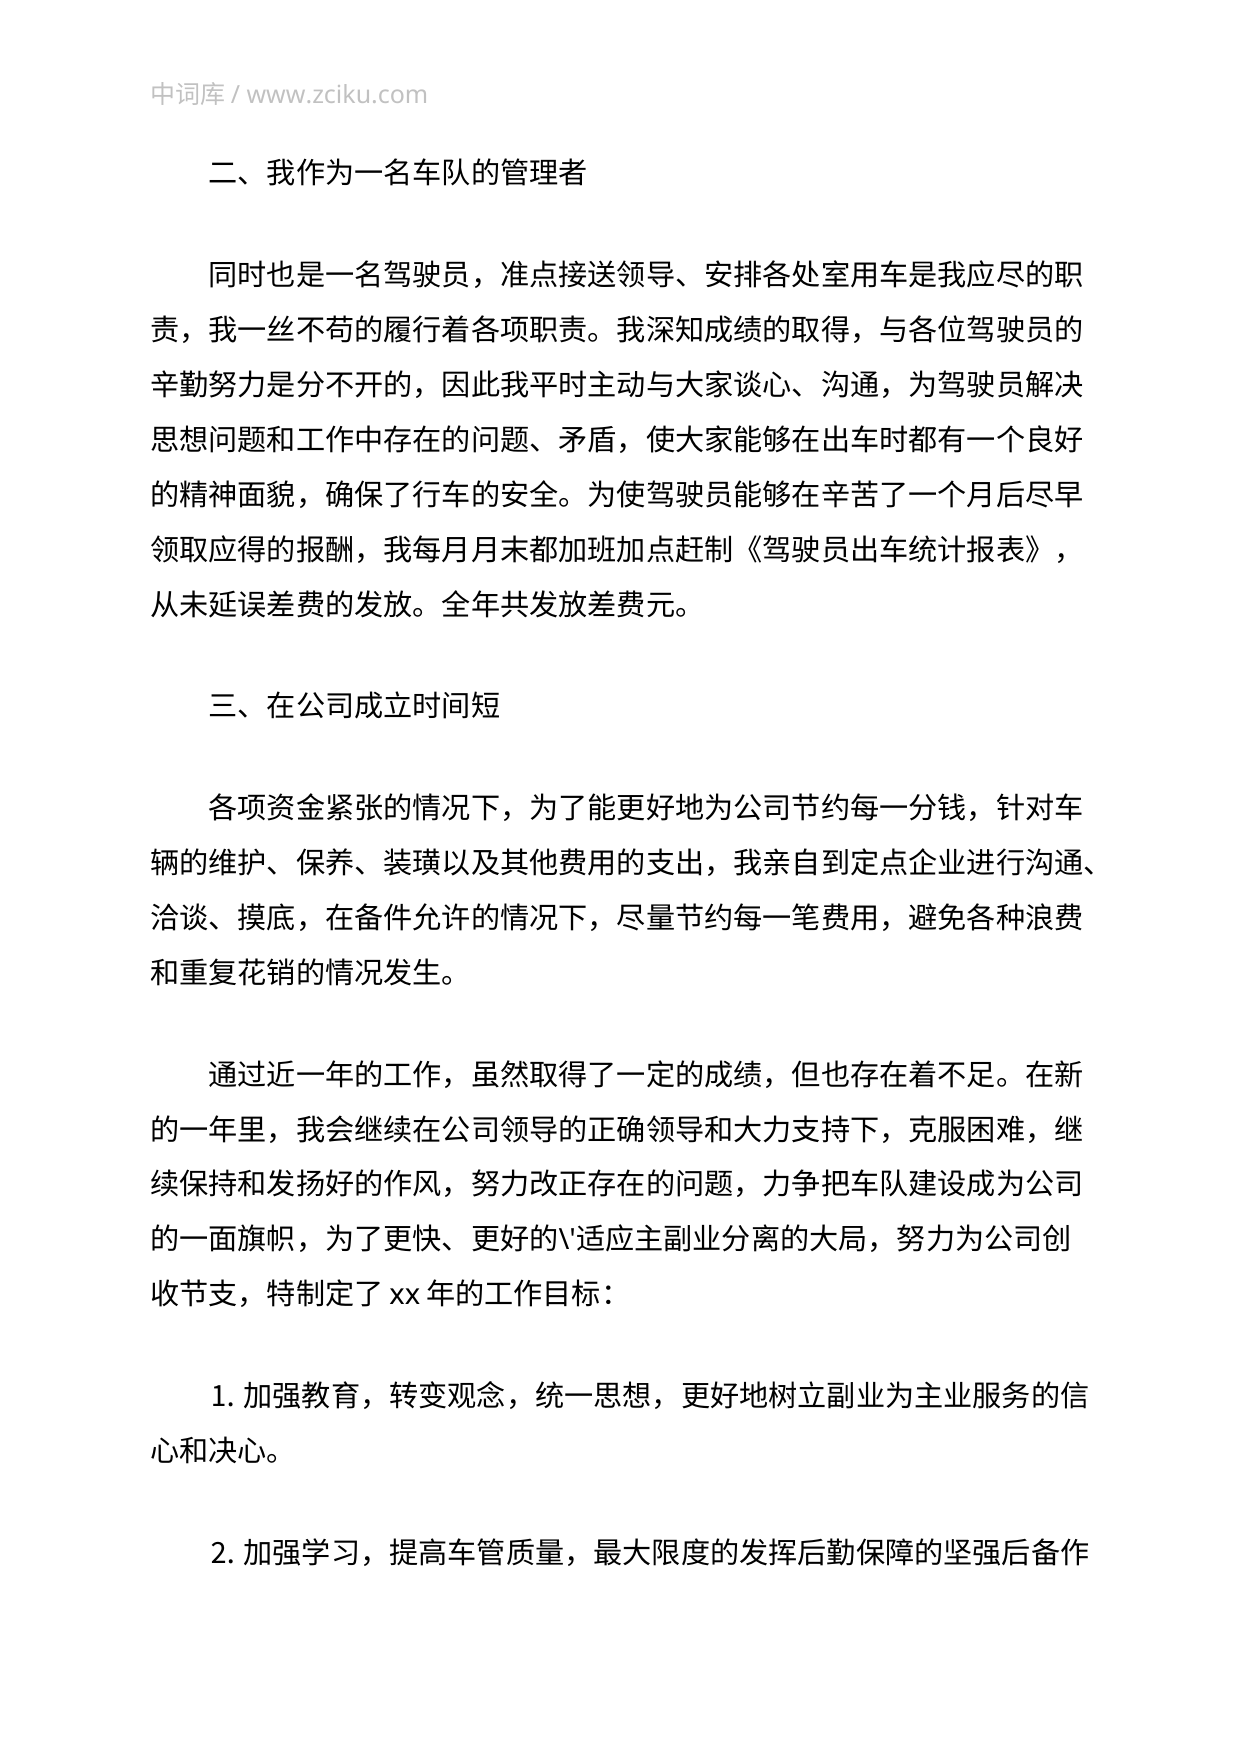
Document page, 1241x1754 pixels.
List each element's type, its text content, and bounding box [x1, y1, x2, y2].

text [150, 1529, 1090, 1572]
text 同时也是一名驾驶员，准点接送领导、安排各处室用车是我应尽的职责，我一丝不苟的履行着各项职责。我深知成绩的取得，与各位驾驶员的辛勤努力是分不开的，因此我平时主动与大家谈心、沟通，为驾驶员解决思想问题和工作中存在的问题、矛盾，使大家能够在出车时都有一个良好的精神面貌，确保了行车的安全。为使驾驶员能够在辛苦了一个月后尽早领取应得的报酬，我每月月末都加班加点赶制《驾驶员出车统计报表》，从未延误差费的发放。全年共发放差费元。 [150, 252, 1090, 623]
text 各项资金紧张的情况下，为了能更好地为公司节约每一分钱，针对车辆的维护、保养、装璜以及其他费用的支出，我亲自到定点企业进行沟通、洽谈、摸底，在备件允许的情况下，尽量节约每一笔费用，避免各种浪费和重复花销的情况发生。 [150, 785, 1090, 992]
text 二、我作为一名车队的管理者 [150, 150, 1090, 192]
text ⒈加强教育，转变观念，统一思想，更好地树立副业为主业服务的信心和决心。 [150, 1373, 1090, 1470]
text 三、在公司成立时间短 [150, 683, 1090, 725]
text 通过近一年的工作，虽然取得了一定的成绩，但也存在着不足。在新的一年里，我会继续在公司领导的正确领导和大力支持下，克服困难，继续保持和发扬好的作风，努力改正存在的问题，力争把车队建设成为公司的一面旗帜，为了更快、更好的\'适应主副业分离的大局，努力为公司创收节支，特制定了xx年的工作目标： [150, 1051, 1090, 1313]
